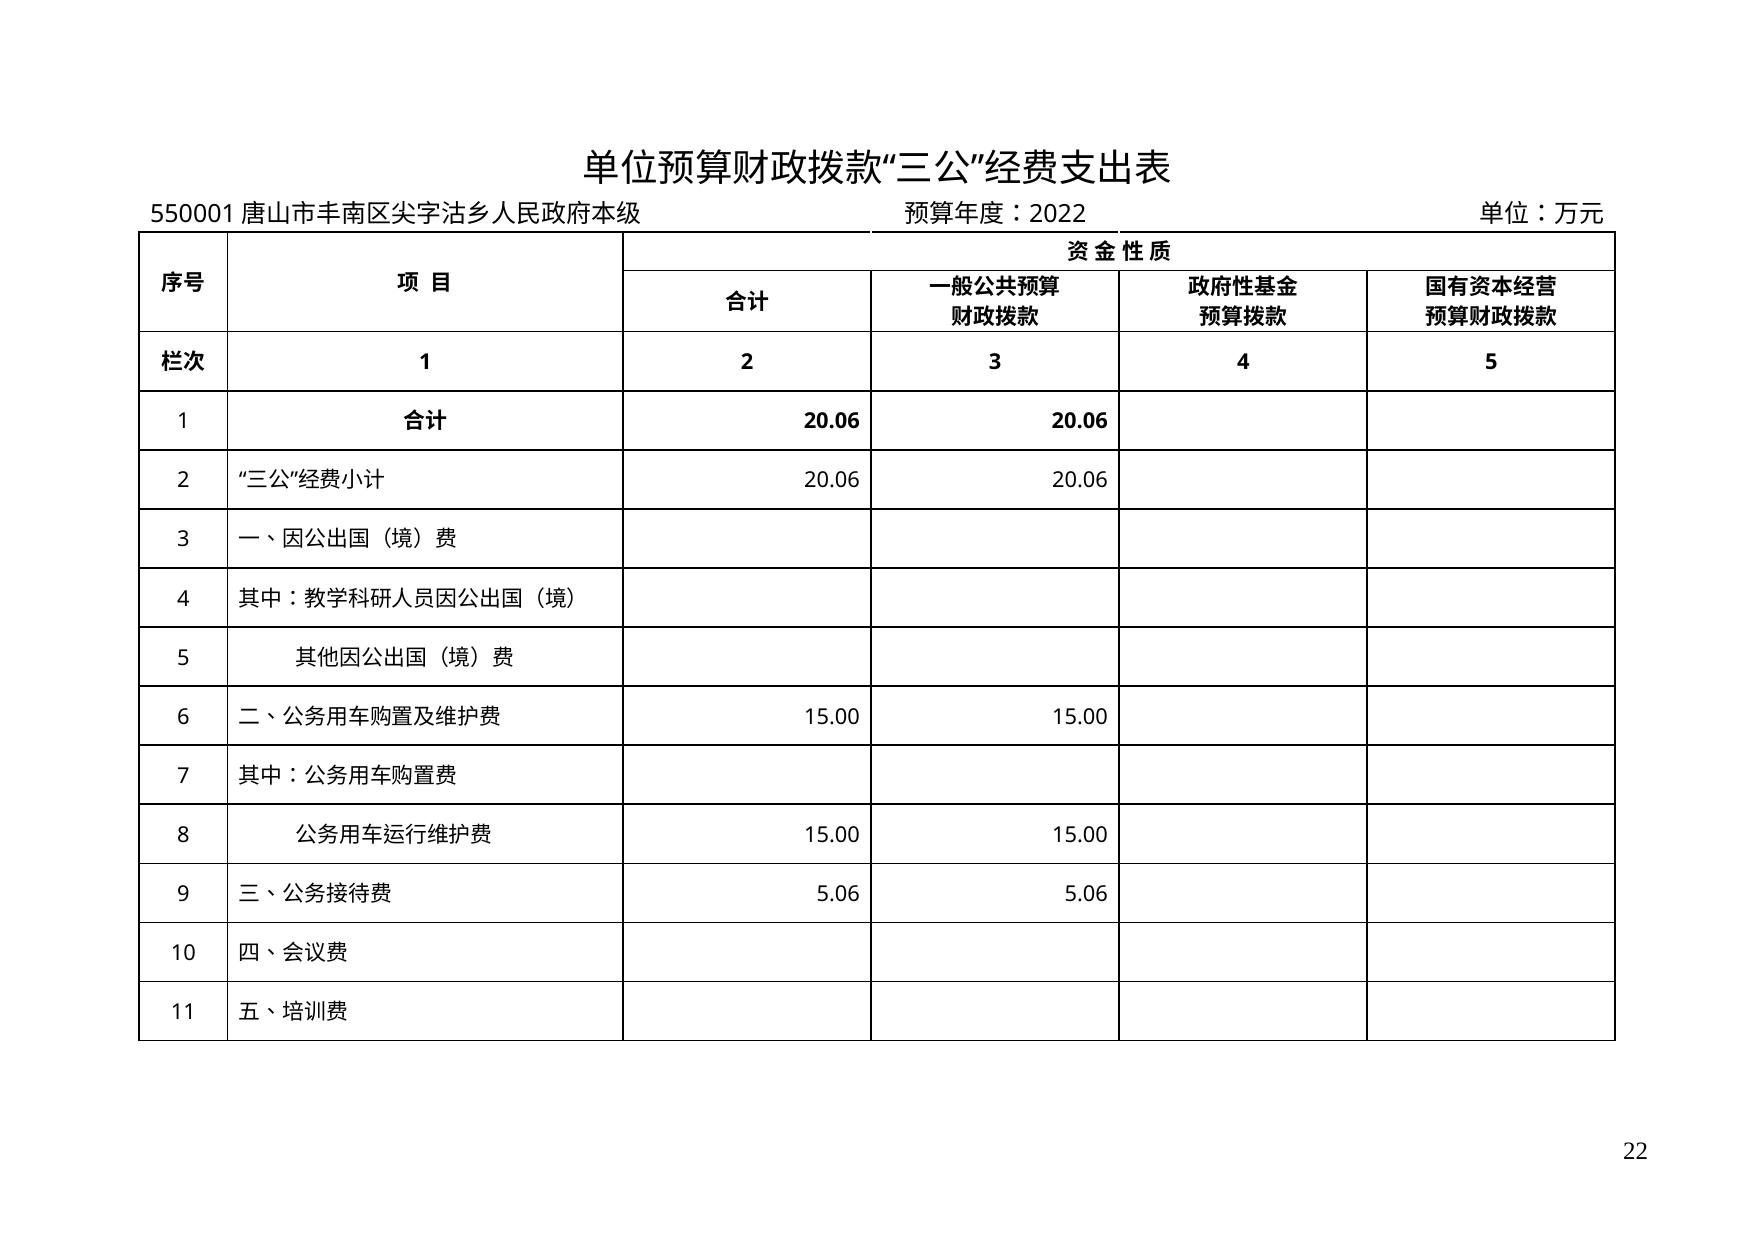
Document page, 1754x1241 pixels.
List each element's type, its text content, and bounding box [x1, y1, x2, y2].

table_cell [872, 628, 1118, 685]
table_cell [1120, 569, 1366, 626]
table_cell 资 金 性 质 [624, 233, 1614, 270]
table_cell 20.06 [872, 392, 1118, 449]
table_cell [1368, 864, 1614, 921]
table_cell [1368, 628, 1614, 685]
table_cell 其中：教学科研人员因公出国（境） [228, 569, 622, 626]
table_cell [624, 628, 870, 685]
table_cell 政府性基金 预算拨款 [1120, 271, 1366, 331]
table_cell “三公”经费小计 [228, 451, 622, 508]
table_cell [872, 510, 1118, 567]
text 单位预算财政拨款“三公”经费支出表 [106, 142, 1648, 193]
table_cell [1368, 392, 1614, 449]
table_cell 序号 [140, 233, 227, 331]
table_cell [1120, 923, 1366, 981]
table_cell [1368, 687, 1614, 744]
table_header 550001唐山市丰南区尖字沽乡人民政府本级 [140, 195, 870, 231]
table_cell 20.06 [872, 451, 1118, 508]
table_cell 一般公共预算 财政拨款 [872, 271, 1118, 331]
table_cell [1368, 805, 1614, 862]
table_cell 5.06 [872, 864, 1118, 921]
table_cell [872, 569, 1118, 626]
table_cell [624, 923, 870, 981]
table_cell 2 [140, 451, 227, 508]
table_cell [1120, 864, 1366, 921]
table_cell [1120, 392, 1366, 449]
table_cell 合计 [624, 271, 870, 331]
table_cell [624, 982, 870, 1039]
table_cell [1120, 805, 1366, 862]
table_cell [1120, 451, 1366, 508]
table_cell 15.00 [872, 687, 1118, 744]
table_cell 8 [140, 805, 227, 862]
table_cell [1120, 510, 1366, 567]
table_cell [1368, 923, 1614, 981]
table_cell [1368, 982, 1614, 1039]
table_cell 15.00 [624, 687, 870, 744]
table_cell 5 [1368, 332, 1614, 390]
table_cell 3 [872, 332, 1118, 390]
table_cell [624, 746, 870, 803]
table_cell [872, 923, 1118, 981]
table_cell 四、会议费 [228, 923, 622, 981]
table_cell 20.06 [624, 451, 870, 508]
table_cell 其中：公务用车购置费 [228, 746, 622, 803]
table_cell 其他因公出国（境）费 [228, 628, 622, 685]
table_cell 15.00 [872, 805, 1118, 862]
table_cell 3 [140, 510, 227, 567]
table_cell [1120, 628, 1366, 685]
table_cell [1368, 746, 1614, 803]
table_cell 二、公务用车购置及维护费 [228, 687, 622, 744]
table_header 预算年度：2022 [872, 195, 1118, 231]
table_cell 三、公务接待费 [228, 864, 622, 921]
table_cell [1368, 510, 1614, 567]
table_cell 1 [140, 392, 227, 449]
table_cell [1120, 746, 1366, 803]
table_cell [624, 569, 870, 626]
table_cell [872, 746, 1118, 803]
table_cell [624, 510, 870, 567]
table_cell [1120, 982, 1366, 1039]
table_cell 一、因公出国（境）费 [228, 510, 622, 567]
table_cell 4 [140, 569, 227, 626]
table_cell [1368, 569, 1614, 626]
table_cell 15.00 [624, 805, 870, 862]
table_cell 20.06 [624, 392, 870, 449]
table_cell [1120, 687, 1366, 744]
table_cell 2 [624, 332, 870, 390]
table_cell 栏次 [140, 332, 227, 390]
table_cell 5 [140, 628, 227, 685]
table_cell 项 目 [228, 233, 622, 331]
table_cell 1 [228, 332, 622, 390]
table_cell 9 [140, 864, 227, 921]
table_cell 国有资本经营 预算财政拨款 [1368, 271, 1614, 331]
table_header 单位：万元 [1120, 195, 1614, 231]
table_cell [872, 982, 1118, 1039]
table_cell 11 [140, 982, 227, 1039]
table_cell 合计 [228, 392, 622, 449]
table_cell 10 [140, 923, 227, 981]
table_cell 4 [1120, 332, 1366, 390]
table_cell 6 [140, 687, 227, 744]
table_cell 7 [140, 746, 227, 803]
table_cell 5.06 [624, 864, 870, 921]
table_cell 公务用车运行维护费 [228, 805, 622, 862]
table_cell [1368, 451, 1614, 508]
table_cell 五、培训费 [228, 982, 622, 1039]
